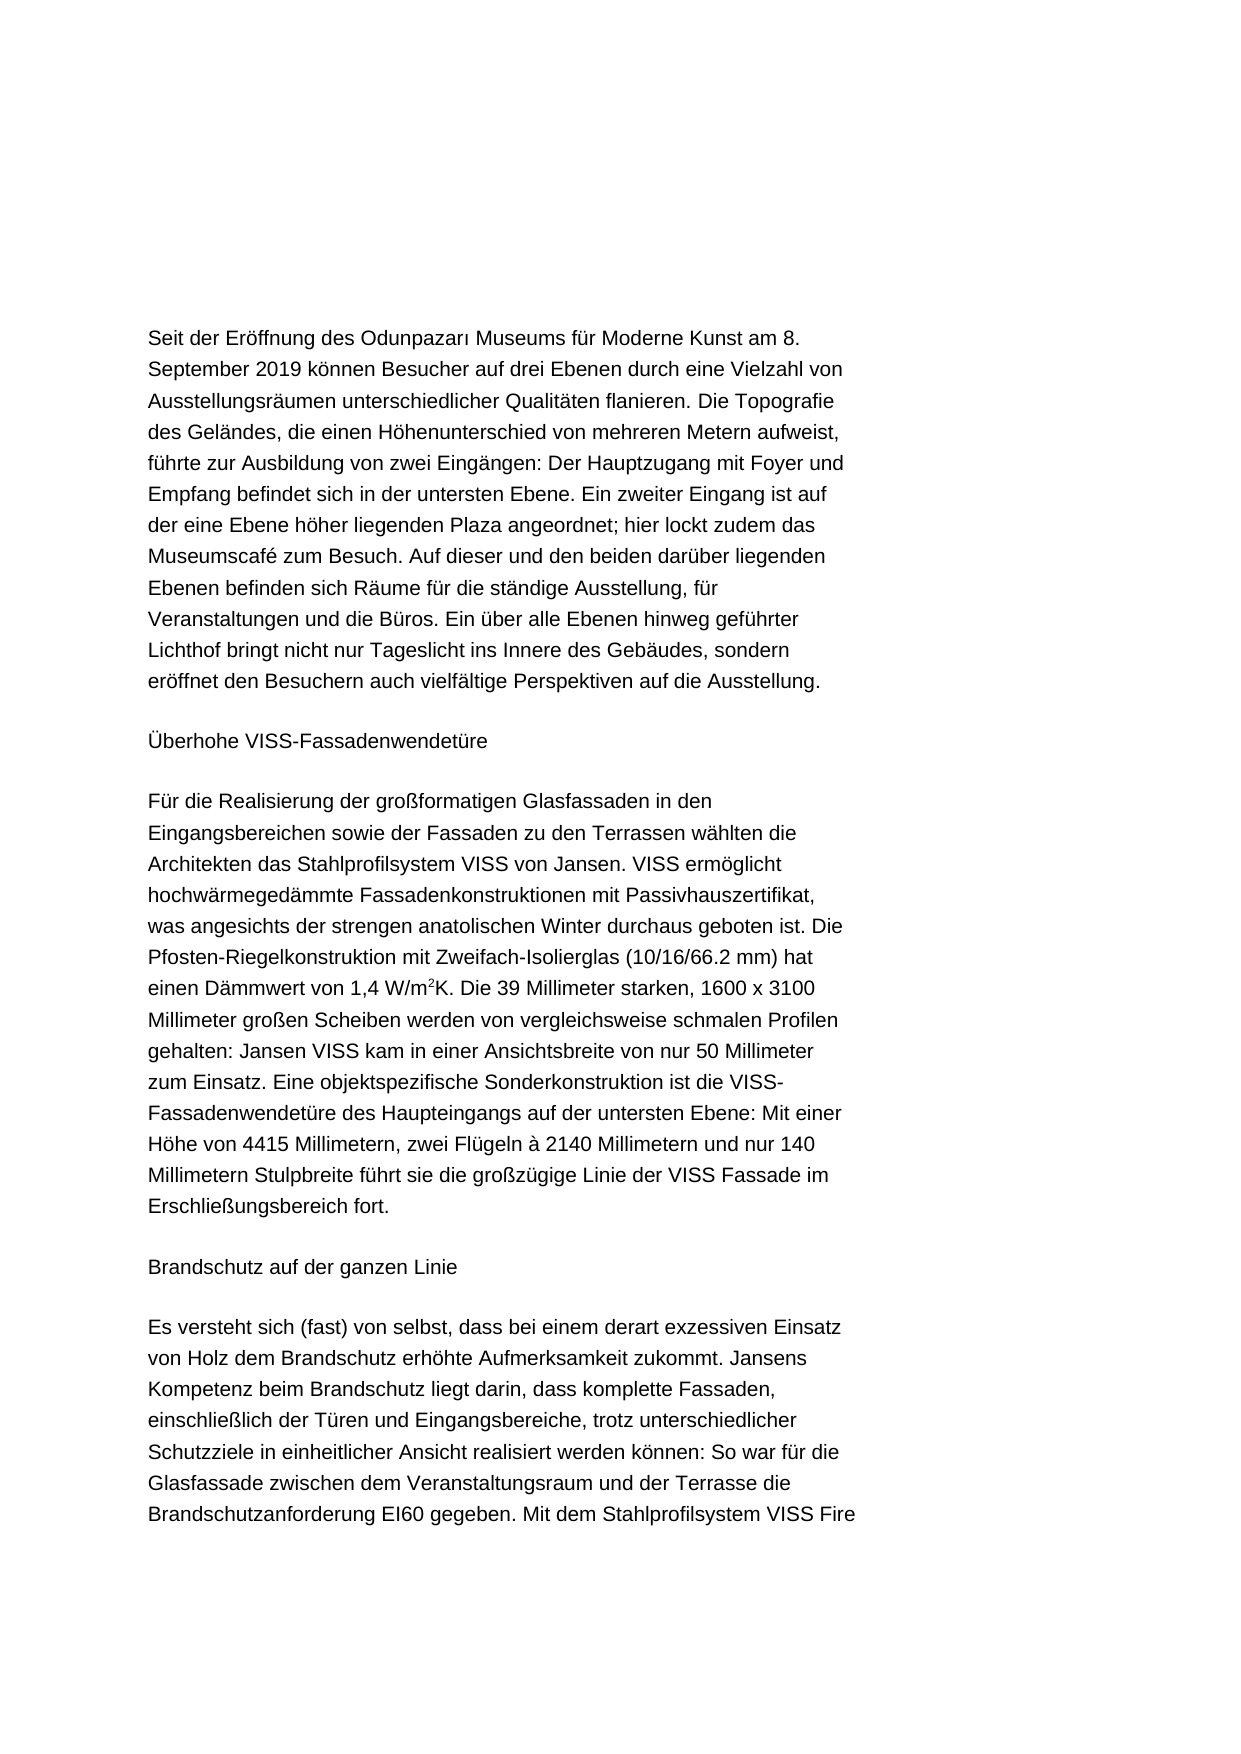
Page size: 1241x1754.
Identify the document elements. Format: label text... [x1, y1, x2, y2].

text Für die Realisierung der großformatigen Glasfassaden in den Eingangsbereichen sowie der Fassaden zu den Terrassen wählten die Architekten das Stahlprofilsystem VISS von Jansen. VISS ermöglicht hochwärmegedämmte Fassadenkonstruktionen mit Passivhauszertifikat, was angesichts der strengen anatolischen Winter durchaus geboten ist. Die Pfosten-Riegelkonstruktion mit Zweifach-Isolierglas (10/16/66.2 mm) hat einen Dämmwert von 1,4 W/m2K. Die 39 Millimeter starken, 1600 x 3100 Millimeter großen Scheiben werden von vergleichsweise schmalen Profilen gehalten: Jansen VISS kam in einer Ansichtsbreite von nur 50 Millimeter zum Einsatz. Eine objektspezifische Sonderkonstruktion ist die VISS-Fassadenwendetüre des Haupteingangs auf der untersten Ebene: Mit einer Höhe von 4415 Millimetern, zwei Flügeln à 2140 Millimetern und nur 140 Millimetern Stulpbreite führt sie die großzügige Linie der VISS Fassade im Erschließungsbereich fort. [148, 789, 856, 1218]
text Brandschutz auf der ganzen Linie [148, 1254, 856, 1278]
text Seit der Eröffnung des Odunpazarı Museums für Moderne Kunst am 8. September 2019 können Besucher auf drei Ebenen durch eine Vielzahl von Ausstellungsräumen unterschiedlicher Qualitäten flanieren. Die Topografie des Geländes, die einen Höhenunterschied von mehreren Metern aufweist, führte zur Ausbildung von zwei Eingängen: Der Hauptzugang mit Foyer und Empfang befindet sich in der untersten Ebene. Ein zweiter Eingang ist auf der eine Ebene höher liegenden Plaza angeordnet; hier lockt zudem das Museumscafé zum Besuch. Auf dieser und den beiden darüber liegenden Ebenen befinden sich Räume für die ständige Ausstellung, für Veranstaltungen und die Büros. Ein über alle Ebenen hinweg geführter Lichthof bringt nicht nur Tageslicht ins Innere des Gebäudes, sondern eröffnet den Besuchern auch vielfältige Perspektiven auf die Ausstellung. [148, 326, 856, 693]
text Überhohe VISS-Fassadenwendetüre [148, 729, 856, 753]
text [148, 1315, 856, 1526]
